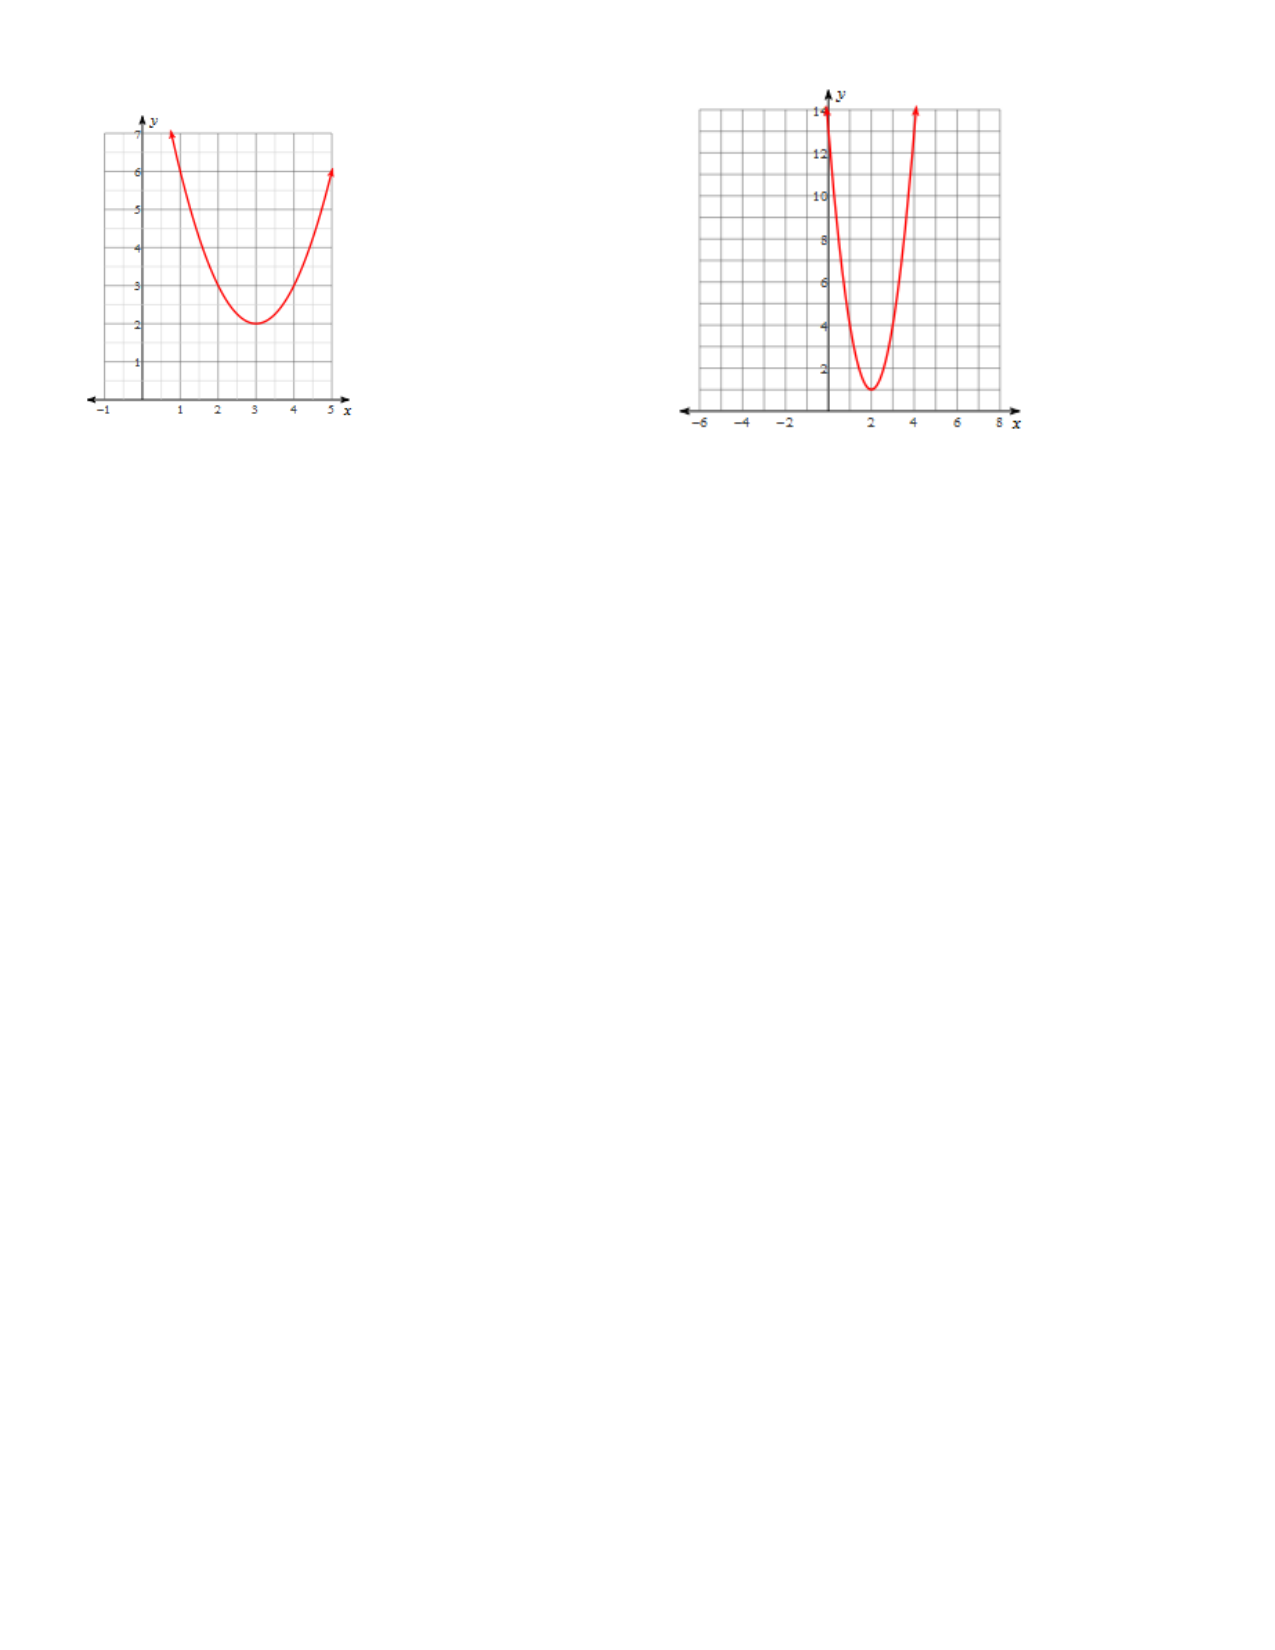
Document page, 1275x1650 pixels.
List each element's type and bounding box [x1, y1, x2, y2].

picture [675, 75, 1035, 443]
picture [75, 104, 372, 443]
